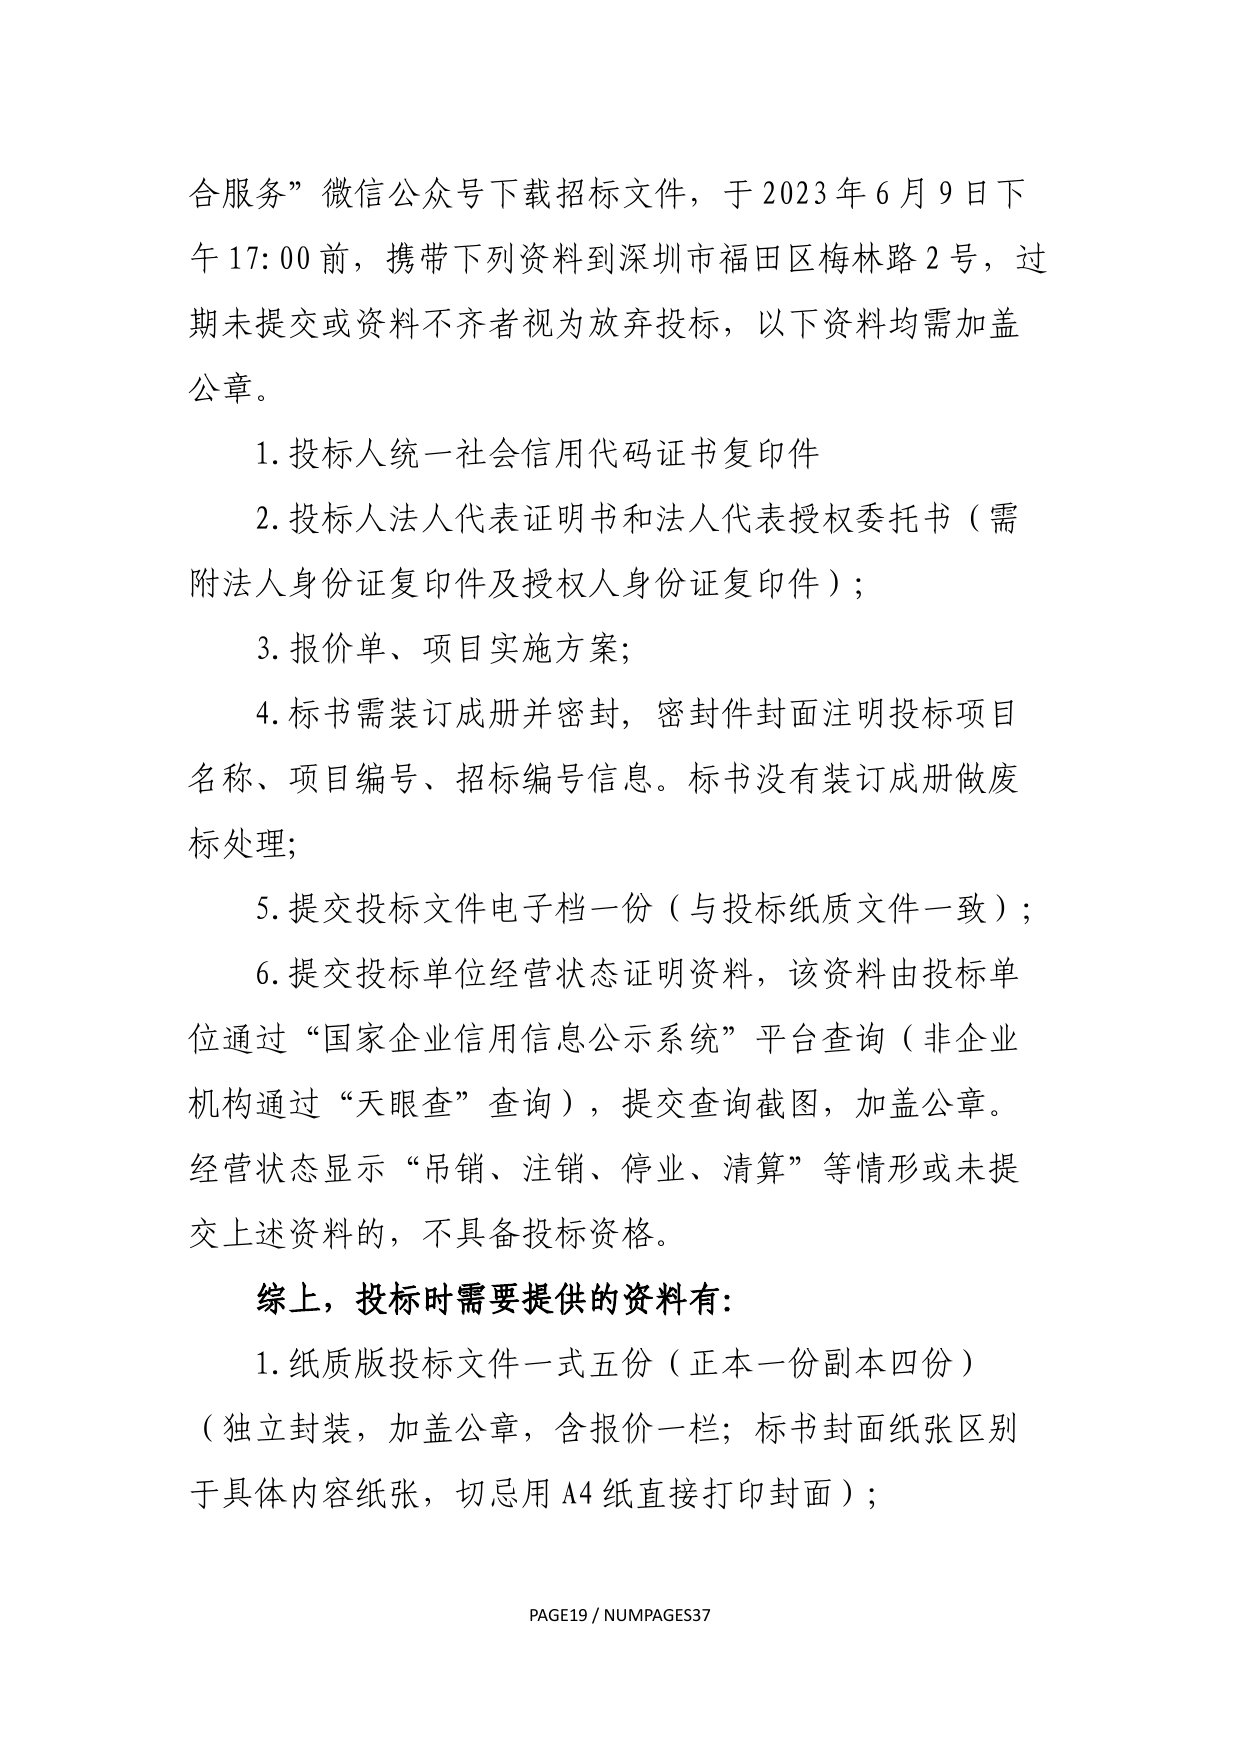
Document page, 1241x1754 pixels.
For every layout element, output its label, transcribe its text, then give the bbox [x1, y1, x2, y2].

text 3.报价单、项目实施方案; [187, 613, 1053, 678]
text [187, 158, 1053, 418]
text 5.提交投标文件电子档一份（与投标纸质文件一致）； [187, 873, 1053, 938]
text 2.投标人法人代表证明书和法人代表授权委托书（需附法人身份证复印件及授权人身份证复印件）; [187, 483, 1053, 613]
text 4.标书需装订成册并密封, 密封件封面注明投标项目名称、项目编号、招标编号信息。标书没有装订成册做废标处理; [187, 678, 1053, 873]
text 1.纸质版投标文件一式五份（正本一份副本四份）（独立封装，加盖公章，含报价一栏；标书封面纸张区别于具体内容纸张，切忌用A4纸直接打印封面）; [187, 1328, 1053, 1523]
text 综上，投标时需要提供的资料有： [187, 1263, 1053, 1328]
text 1.投标人统一社会信用代码证书复印件 [187, 418, 1053, 483]
text 6.提交投标单位经营状态证明资料，该资料由投标单位通过“国家企业信用信息公示系统”平台查询（非企业机构通过“天眼查”查询），提交查询截图，加盖公章。经营状态显示“吊销、注销、停业、清算”等情形或未提交上述资料的，不具备投标资格。 [187, 938, 1053, 1263]
